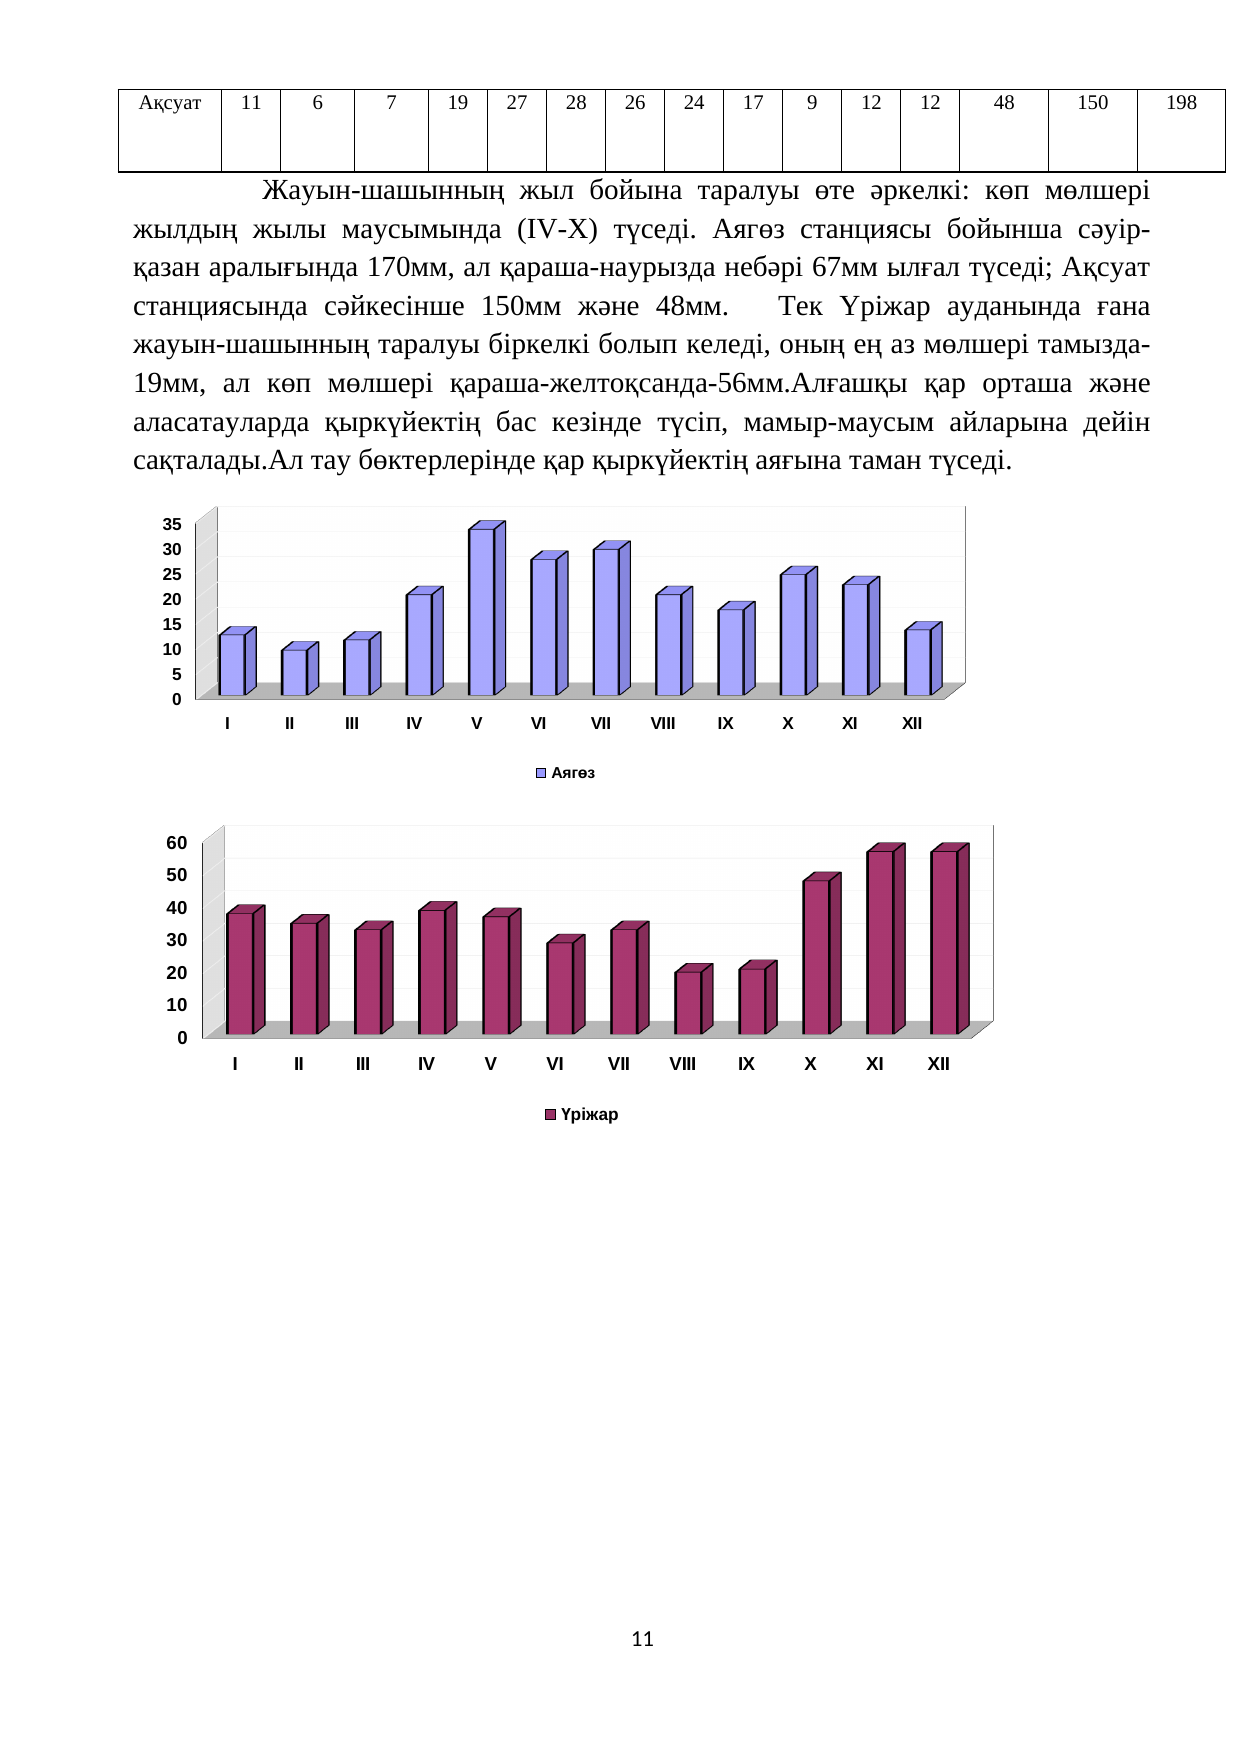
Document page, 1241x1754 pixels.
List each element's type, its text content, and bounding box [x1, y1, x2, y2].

table_cell 12 [901, 90, 959, 171]
table_cell 12 [842, 90, 900, 171]
table_cell 7 [355, 90, 428, 171]
table_cell 27 [488, 90, 546, 171]
table_cell 26 [606, 90, 664, 171]
table_cell 9 [783, 90, 841, 171]
table_cell Ақсуат [119, 90, 221, 171]
table_cell 28 [547, 90, 605, 171]
table_cell 19 [429, 90, 487, 171]
table_cell 17 [724, 90, 782, 171]
table_cell 24 [665, 90, 723, 171]
text Жауын-шашынның жыл бойына таралуы өте әркелкі: көп мөлшері жылдың жылы маусымында (IV-X) түседі. Аягөз станциясы бойынша сәуір-қазан аралығында 170мм, ал қараша-наурызда небәрі 67мм ылғал түседі; Ақсуат станциясында сәйкесінше 150мм және 48мм. Тек Үріжар ауданында ғана жауын-шашынның таралуы біркелкі болып келеді, оның ең аз мөлшері тамызда-19мм, ал көп мөлшері қараша-желтоқсанда-56мм.Алғашқы қар орташа және аласатауларда қыркүйектің бас кезінде түсіп, мамыр-маусым айларына дейін сақталады.Ал тау бөктерлерінде қар қыркүйектің аяғына таман түседі. [133, 173, 1152, 476]
table_cell 11 [222, 90, 280, 171]
table_cell 150 [1049, 90, 1137, 171]
table_cell 48 [960, 90, 1048, 171]
table_cell 6 [281, 90, 354, 171]
table_cell 198 [1138, 90, 1225, 171]
